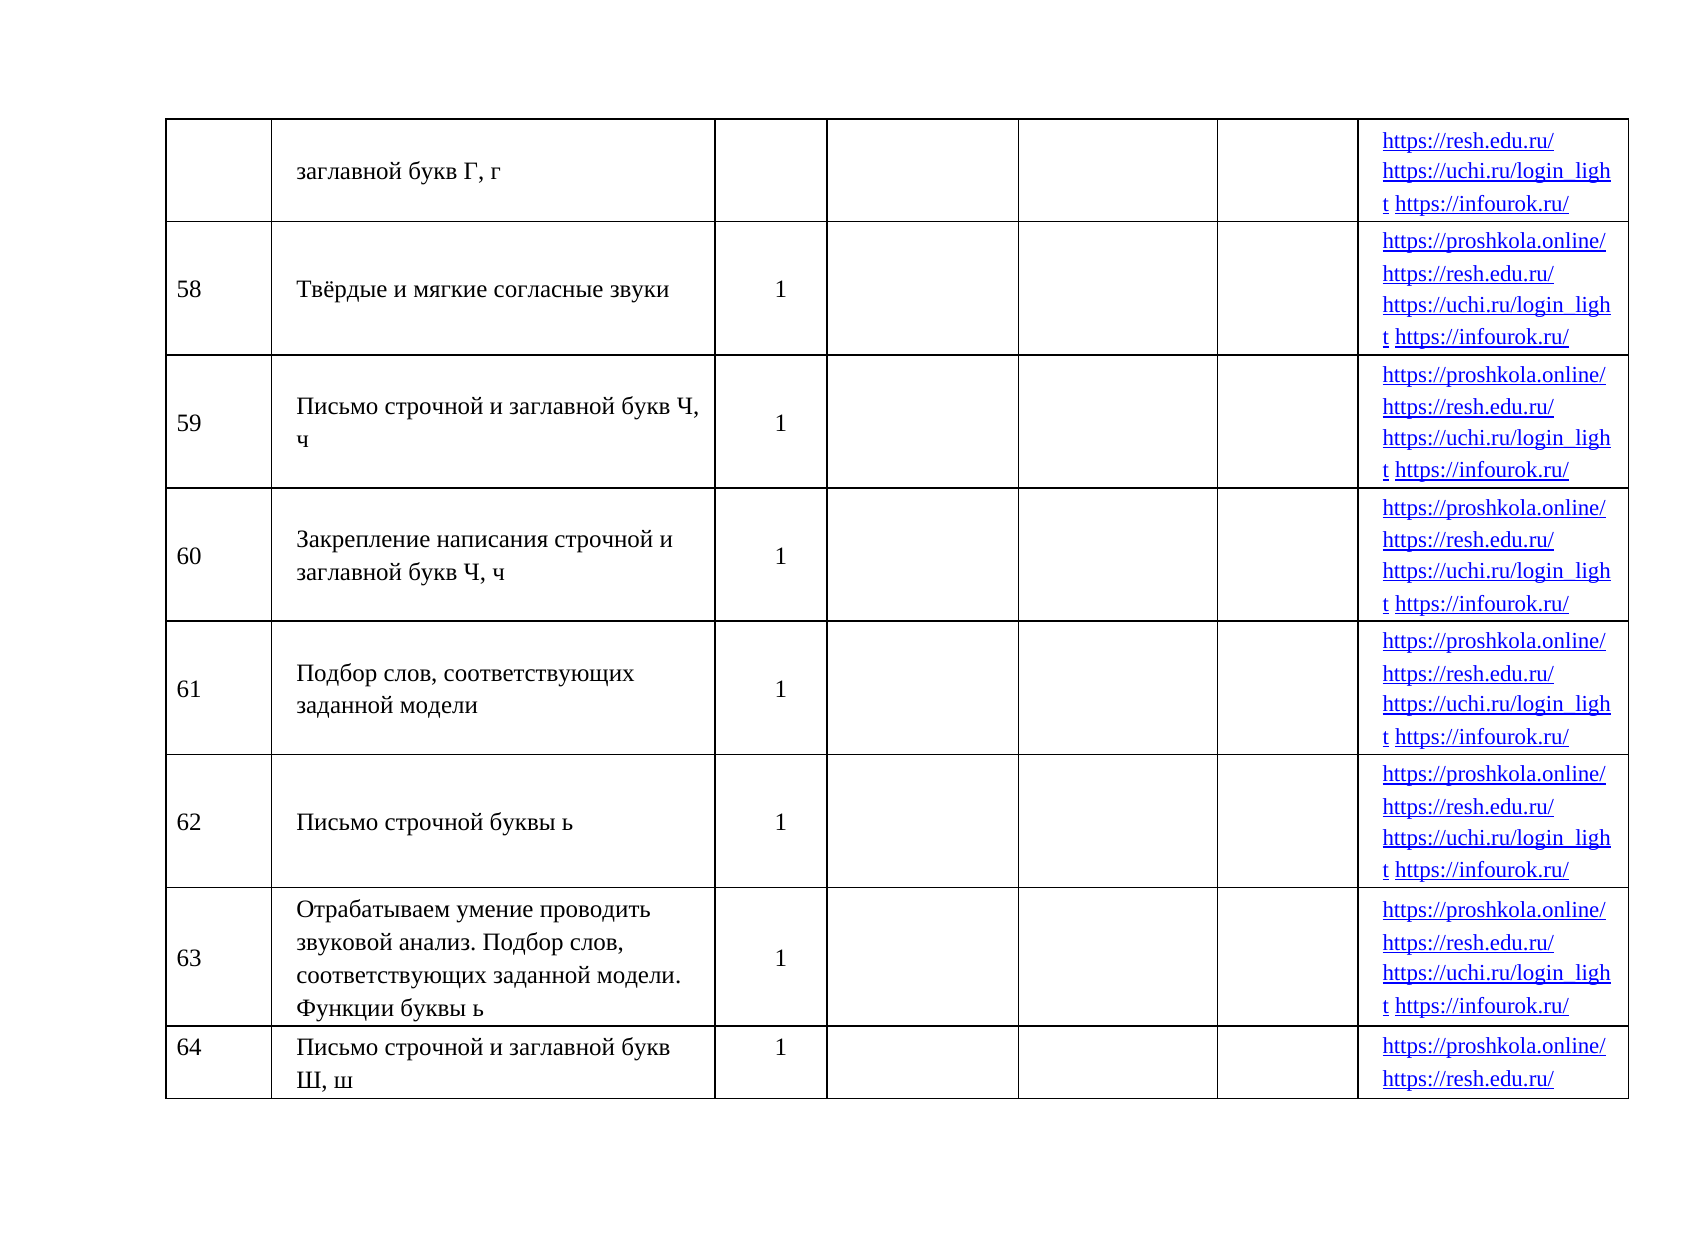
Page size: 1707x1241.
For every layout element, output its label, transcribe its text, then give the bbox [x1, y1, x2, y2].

table_cell [828, 222, 1018, 354]
table_cell 60 [167, 489, 271, 620]
table_cell [1218, 622, 1357, 754]
table_cell [1218, 120, 1357, 221]
table_cell Отрабатываем умение проводить звуковой анализ. Подбор слов, соответствующих заданной модели. Функции буквы ь [272, 888, 714, 1025]
table_cell [1019, 755, 1217, 887]
table_cell 63 [167, 888, 271, 1025]
table_cell 59 [167, 356, 271, 487]
table_cell [828, 1027, 1018, 1098]
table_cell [1359, 120, 1628, 221]
table_cell 1 [716, 489, 826, 620]
table_cell [1019, 222, 1217, 354]
table_cell 57 [167, 120, 271, 221]
table_cell [828, 888, 1018, 1025]
table_cell 1 [716, 120, 826, 221]
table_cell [272, 120, 714, 221]
table_cell [1218, 489, 1357, 620]
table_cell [1359, 888, 1628, 1025]
table_cell Закрепление написания строчной и заглавной букв Ч, ч [272, 489, 714, 620]
table_cell 1 [716, 356, 826, 487]
table_cell https://proshkola.online/ https://resh.edu.ru/ https://uchi.ru/login_light https://infourok.ru/ [1359, 622, 1628, 754]
table_cell [1218, 222, 1357, 354]
table_cell Твёрдые и мягкие согласные звуки [272, 222, 714, 354]
table_cell https://proshkola.online/ https://resh.edu.ru/ https://uchi.ru/login_light https://infourok.ru/ [1359, 489, 1628, 620]
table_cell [1359, 1027, 1628, 1098]
table_cell [1019, 120, 1217, 221]
table_cell [1019, 356, 1217, 487]
table_cell 64 [167, 1027, 271, 1098]
table_cell [828, 622, 1018, 754]
table_cell [1019, 622, 1217, 754]
table_cell [1019, 489, 1217, 620]
table_cell 1 [716, 1027, 826, 1098]
table_cell [1218, 1027, 1357, 1098]
table_cell [1019, 1027, 1217, 1098]
table_cell [1218, 356, 1357, 487]
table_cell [272, 1027, 714, 1098]
table_cell 1 [716, 888, 826, 1025]
table_cell 1 [716, 622, 826, 754]
table_cell [1218, 888, 1357, 1025]
table_cell 1 [716, 755, 826, 887]
table_cell 58 [167, 222, 271, 354]
table_cell [828, 120, 1018, 221]
table_cell [828, 356, 1018, 487]
table_cell Подбор слов, соответствующих заданной модели [272, 622, 714, 754]
table_cell https://proshkola.online/ https://resh.edu.ru/ https://uchi.ru/login_light https://infourok.ru/ [1359, 755, 1628, 887]
table_cell [828, 755, 1018, 887]
table_cell 1 [716, 222, 826, 354]
table_cell [1218, 755, 1357, 887]
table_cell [1359, 222, 1628, 354]
table_cell 62 [167, 755, 271, 887]
table_cell [1019, 888, 1217, 1025]
table_cell Письмо строчной буквы ь [272, 755, 714, 887]
table_cell [828, 489, 1018, 620]
table_cell Письмо строчной и заглавной букв Ч, ч [272, 356, 714, 487]
table_cell https://proshkola.online/ https://resh.edu.ru/ https://uchi.ru/login_light https://infourok.ru/ [1359, 356, 1628, 487]
table_cell 61 [167, 622, 271, 754]
